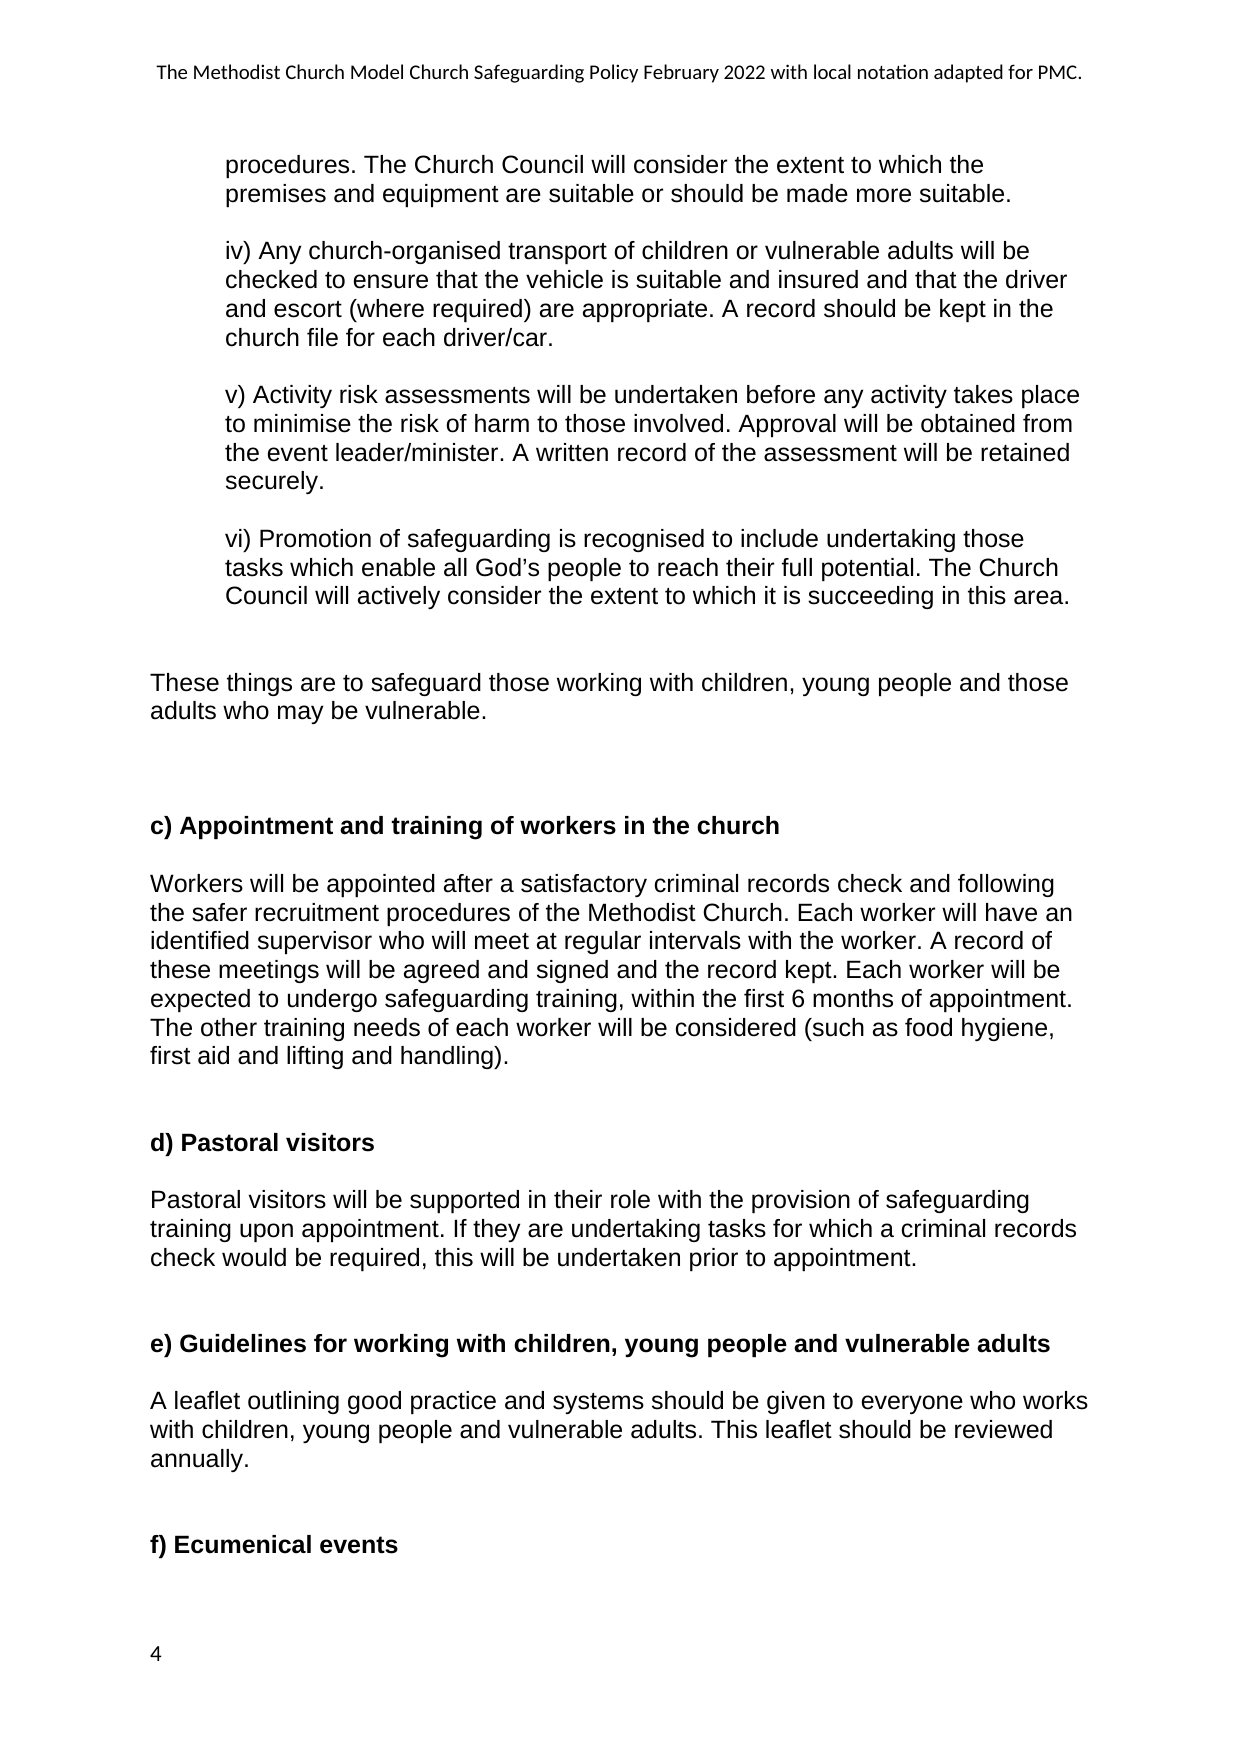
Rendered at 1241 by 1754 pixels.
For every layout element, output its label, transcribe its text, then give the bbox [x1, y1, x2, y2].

text e) Guidelines for working with children, young people and vulnerable adults [150, 1329, 1090, 1357]
text These things are to safeguard those working with children, young people and those adults who may be vulnerable. [150, 667, 1090, 725]
text iv) Any church-organised transport of children or vulnerable adults will be checked to ensure that the vehicle is suitable and insured and that the driver and escort (where required) are appropriate. A record should be kept in the church file for each driver/car. [225, 236, 1090, 351]
text v) Activity risk assessments will be undertaken before any activity takes place to minimise the risk of harm to those involved. Approval will be obtained from the event leader/minister. A written record of the assessment will be retained securely. [225, 380, 1090, 495]
text d) Pastoral visitors [150, 1127, 1090, 1156]
text f) Ecumenical events [150, 1530, 1090, 1559]
text A leaflet outlining good practice and systems should be given to everyone who works with children, young people and vulnerable adults. This leaflet should be reviewed annually. [150, 1386, 1090, 1472]
text Workers will be appointed after a satisfactory criminal records check and following the safer recruitment procedures of the Methodist Church. Each worker will have an identified supervisor who will meet at regular intervals with the worker. A record of these meetings will be agreed and signed and the record kept. Each worker will be expected to undergo safeguarding training, within the first 6 months of appointment. The other training needs of each worker will be considered (such as food hygiene, first aid and lifting and handling). [150, 869, 1090, 1070]
text c) Appointment and training of workers in the church [150, 811, 1090, 840]
text Pastoral visitors will be supported in their role with the provision of safeguarding training upon appointment. If they are undertaking tasks for which a criminal records check would be required, this will be undertaken prior to appointment. [150, 1185, 1090, 1271]
text vi) Promotion of safeguarding is recognised to include undertaking those tasks which enable all God’s people to reach their full potential. The Church Council will actively consider the extent to which it is succeeding in this area. [225, 524, 1090, 610]
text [225, 150, 1090, 207]
